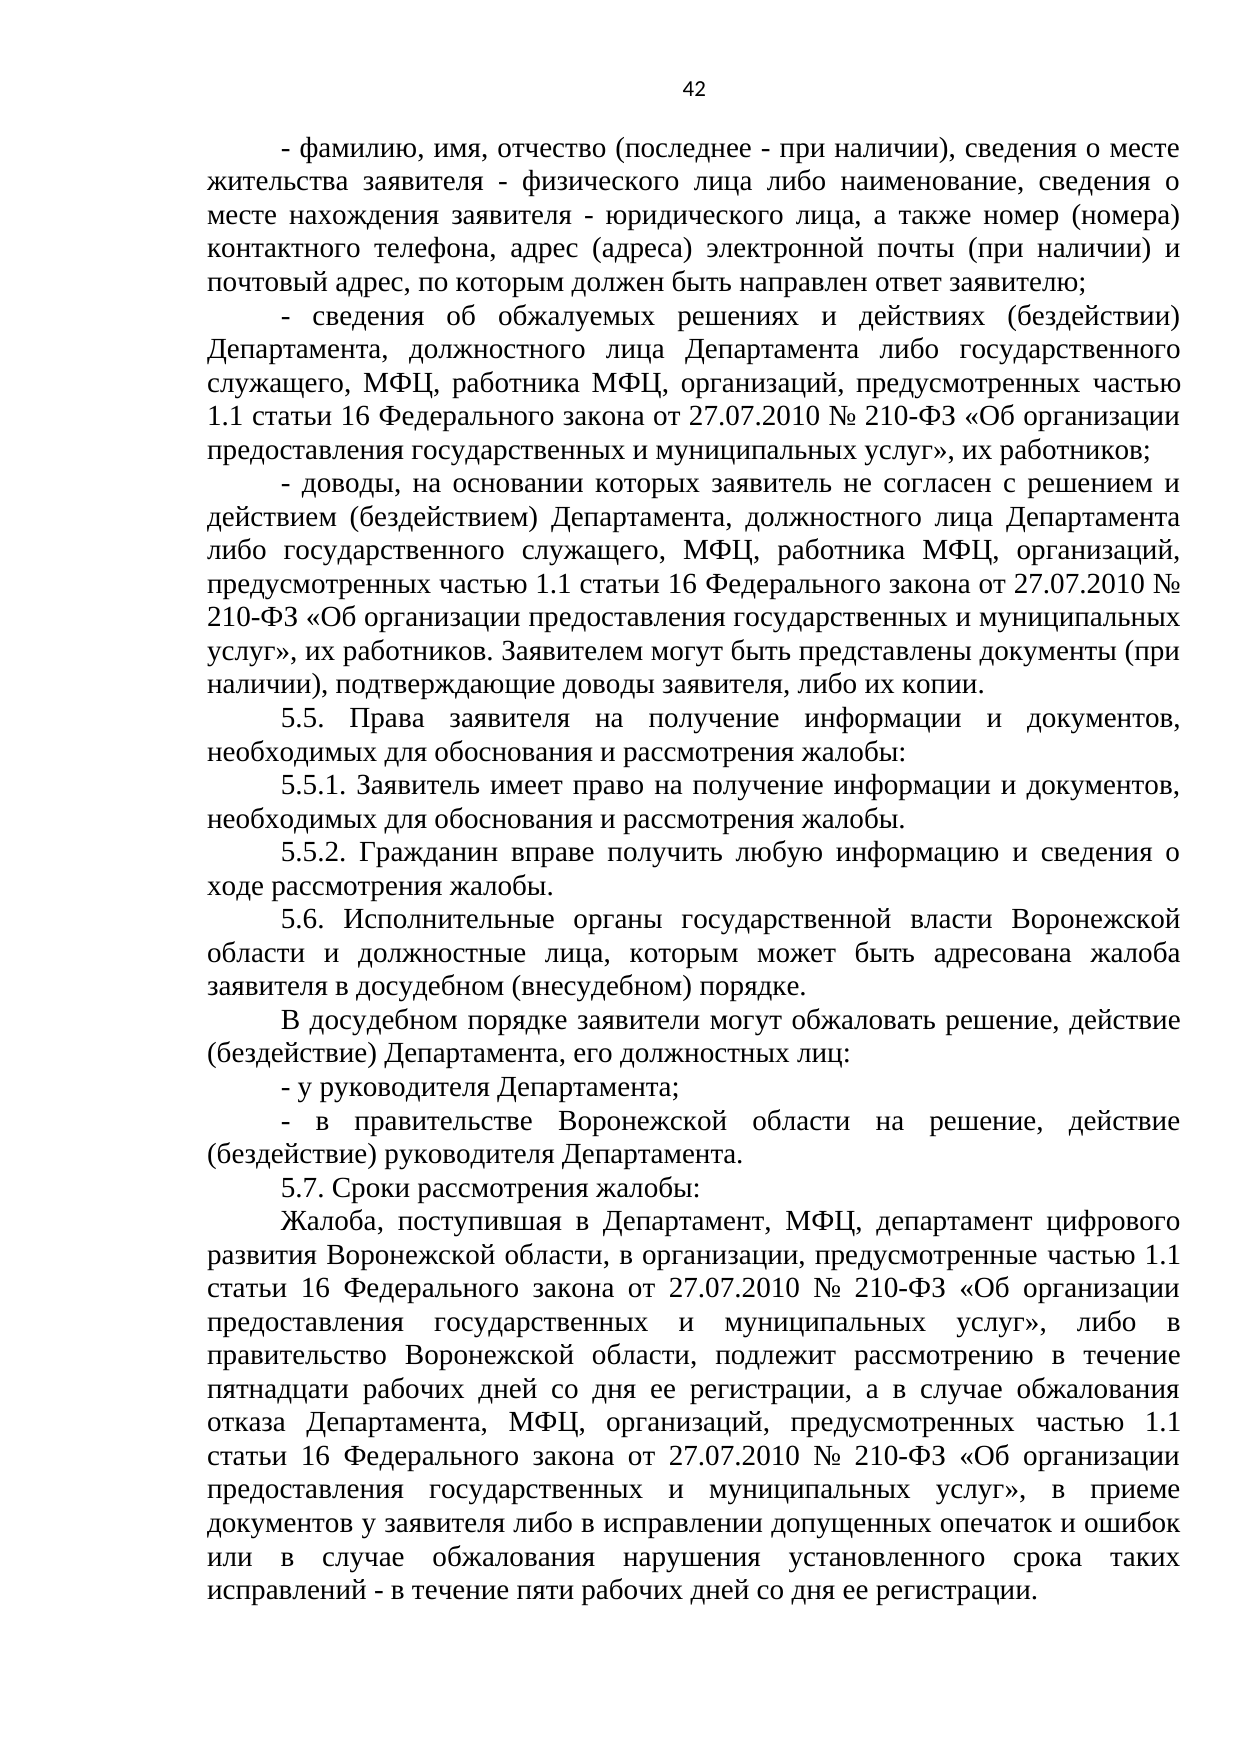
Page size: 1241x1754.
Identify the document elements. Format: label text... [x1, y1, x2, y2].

text - сведения об обжалуемых решениях и действиях (бездействии) Департамента, должностного лица Департамента либо государственного служащего, МФЦ, работника МФЦ, организаций, предусмотренных частью 1.1 статьи 16 Федерального закона от 27.07.2010 № 210-ФЗ «Об организации предоставления государственных и муниципальных услуг», их работников; [207, 298, 1181, 465]
text - у руководителя Департамента; [207, 1069, 1181, 1103]
text - доводы, на основании которых заявитель не согласен с решением и действием (бездействием) Департамента, должностного лица Департамента либо государственного служащего, МФЦ, работника МФЦ, организаций, предусмотренных частью 1.1 статьи 16 Федерального закона от 27.07.2010 № 210-ФЗ «Об организации предоставления государственных и муниципальных услуг», их работников. Заявителем могут быть представлены документы (при наличии), подтверждающие доводы заявителя, либо их копии. [207, 465, 1181, 700]
text 5.6. Исполнительные органы государственной власти Воронежской области и должностные лица, которым может быть адресована жалоба заявителя в досудебном (внесудебном) порядке. [207, 901, 1181, 1002]
text 5.5. Права заявителя на получение информации и документов, необходимых для обоснования и рассмотрения жалобы: [207, 700, 1181, 767]
text 5.7. Сроки рассмотрения жалобы: [207, 1170, 1181, 1203]
text 5.5.1. Заявитель имеет право на получение информации и документов, необходимых для обоснования и рассмотрения жалобы. [207, 767, 1181, 834]
text - в правительстве Воронежской области на решение, действие (бездействие) руководителя Департамента. [207, 1103, 1181, 1170]
text - фамилию, имя, отчество (последнее - при наличии), сведения о месте жительства заявителя - физического лица либо наименование, сведения о месте нахождения заявителя - юридического лица, а также номер (номера) контактного телефона, адрес (адреса) электронной почты (при наличии) и почтовый адрес, по которым должен быть направлен ответ заявителю; [207, 130, 1181, 298]
text Жалоба, поступившая в Департамент, МФЦ, департамент цифрового развития Воронежской области, в организации, предусмотренные частью 1.1 статьи 16 Федерального закона от 27.07.2010 № 210-ФЗ «Об организации предоставления государственных и муниципальных услуг», либо в правительство Воронежской области, подлежит рассмотрению в течение пятнадцати рабочих дней со дня ее регистрации, а в случае обжалования отказа Департамента, МФЦ, организаций, предусмотренных частью 1.1 статьи 16 Федерального закона от 27.07.2010 № 210-ФЗ «Об организации предоставления государственных и муниципальных услуг», в приеме документов у заявителя либо в исправлении допущенных опечаток и ошибок или в случае обжалования нарушения установленного срока таких исправлений - в течение пяти рабочих дней со дня ее регистрации. [207, 1203, 1181, 1606]
text В досудебном порядке заявители могут обжаловать решение, действие (бездействие) Департамента, его должностных лиц: [207, 1002, 1181, 1069]
text 5.5.2. Гражданин вправе получить любую информацию и сведения о ходе рассмотрения жалобы. [207, 834, 1181, 901]
